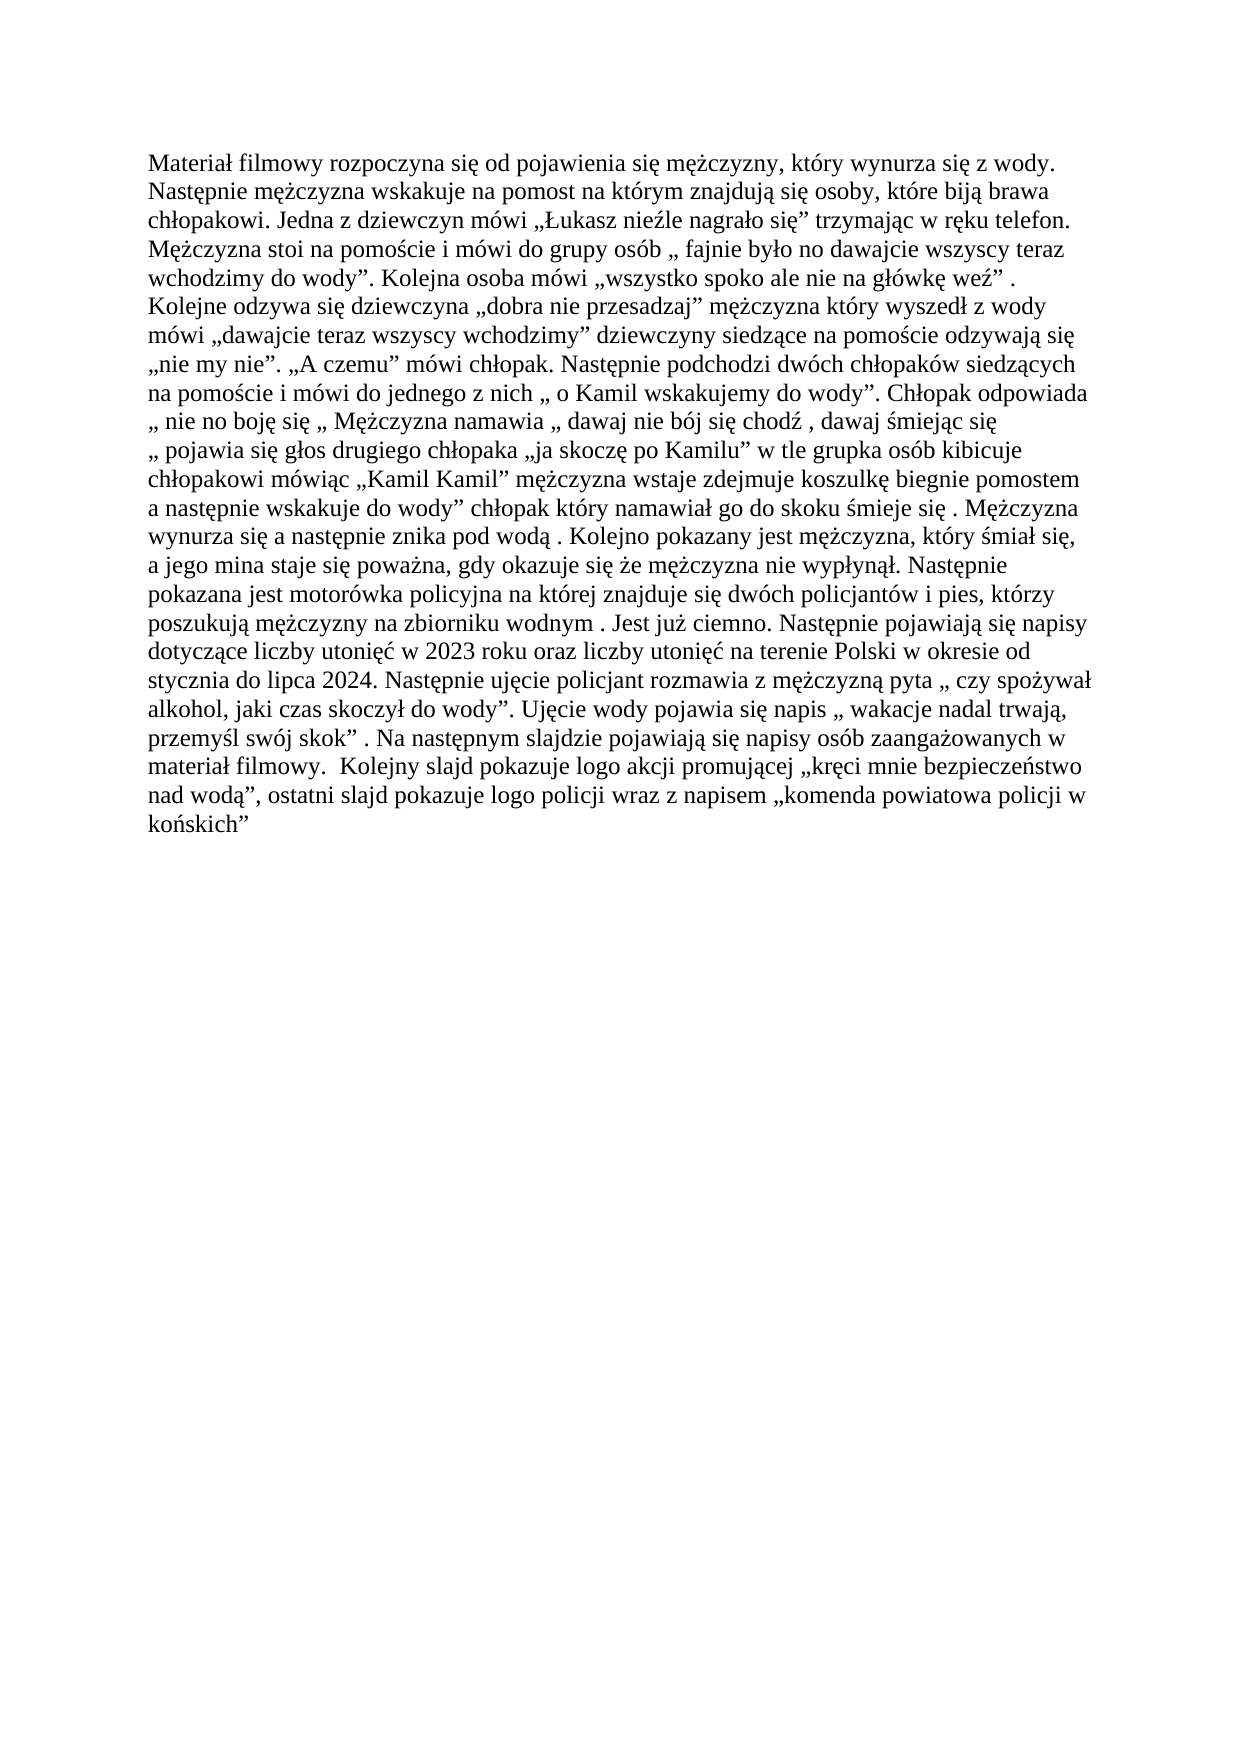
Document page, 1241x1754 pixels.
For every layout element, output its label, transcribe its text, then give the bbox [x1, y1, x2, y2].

text Materiał filmowy rozpoczyna się od pojawienia się mężczyzny, który wynurza się z wody. Następnie mężczyzna wskakuje na pomost na którym znajdują się osoby, które biją brawa chłopakowi. Jedna z dziewczyn mówi „Łukasz nieźle nagrało się” trzymając w ręku telefon. Mężczyzna stoi na pomoście i mówi do grupy osób „ fajnie było no dawajcie wszyscy teraz wchodzimy do wody”. Kolejna osoba mówi „wszystko spoko ale nie na główkę weź” . Kolejne odzywa się dziewczyna „dobra nie przesadzaj” mężczyzna który wyszedł z wody mówi „dawajcie teraz wszyscy wchodzimy” dziewczyny siedzące na pomoście odzywają się „nie my nie”. „A czemu” mówi chłopak. Następnie podchodzi dwóch chłopaków siedzących na pomoście i mówi do jednego z nich „ o Kamil wskakujemy do wody”. Chłopak odpowiada „ nie no boję się „ Mężczyzna namawia „ dawaj nie bój się chodź , dawaj śmiejąc się „ pojawia się głos drugiego chłopaka „ja skoczę po Kamilu” w tle grupka osób kibicuje chłopakowi mówiąc „Kamil Kamil” mężczyzna wstaje zdejmuje koszulkę biegnie pomostem a następnie wskakuje do wody” chłopak który namawiał go do skoku śmieje się . Mężczyzna wynurza się a następnie znika pod wodą . Kolejno pokazany jest mężczyzna, który śmiał się, a jego mina staje się poważna, gdy okazuje się że mężczyzna nie wypłynął. Następnie pokazana jest motorówka policyjna na której znajduje się dwóch policjantów i pies, którzy poszukują mężczyzny na zbiorniku wodnym . Jest już ciemno. Następnie pojawiają się napisy dotyczące liczby utonięć w 2023 roku oraz liczby utonięć na terenie Polski w okresie od stycznia do lipca 2024. Następnie ujęcie policjant rozmawia z mężczyzną pyta „ czy spożywał alkohol, jaki czas skoczył do wody”. Ujęcie wody pojawia się napis „ wakacje nadal trwają, przemyśl swój skok” . Na następnym slajdzie pojawiają się napisy osób zaangażowanych w materiał filmowy. Kolejny slajd pokazuje logo akcji promującej „kręci mnie bezpieczeństwo nad wodą”, ostatni slajd pokazuje logo policji wraz z napisem „komenda powiatowa policji w końskich” [148, 148, 1093, 838]
